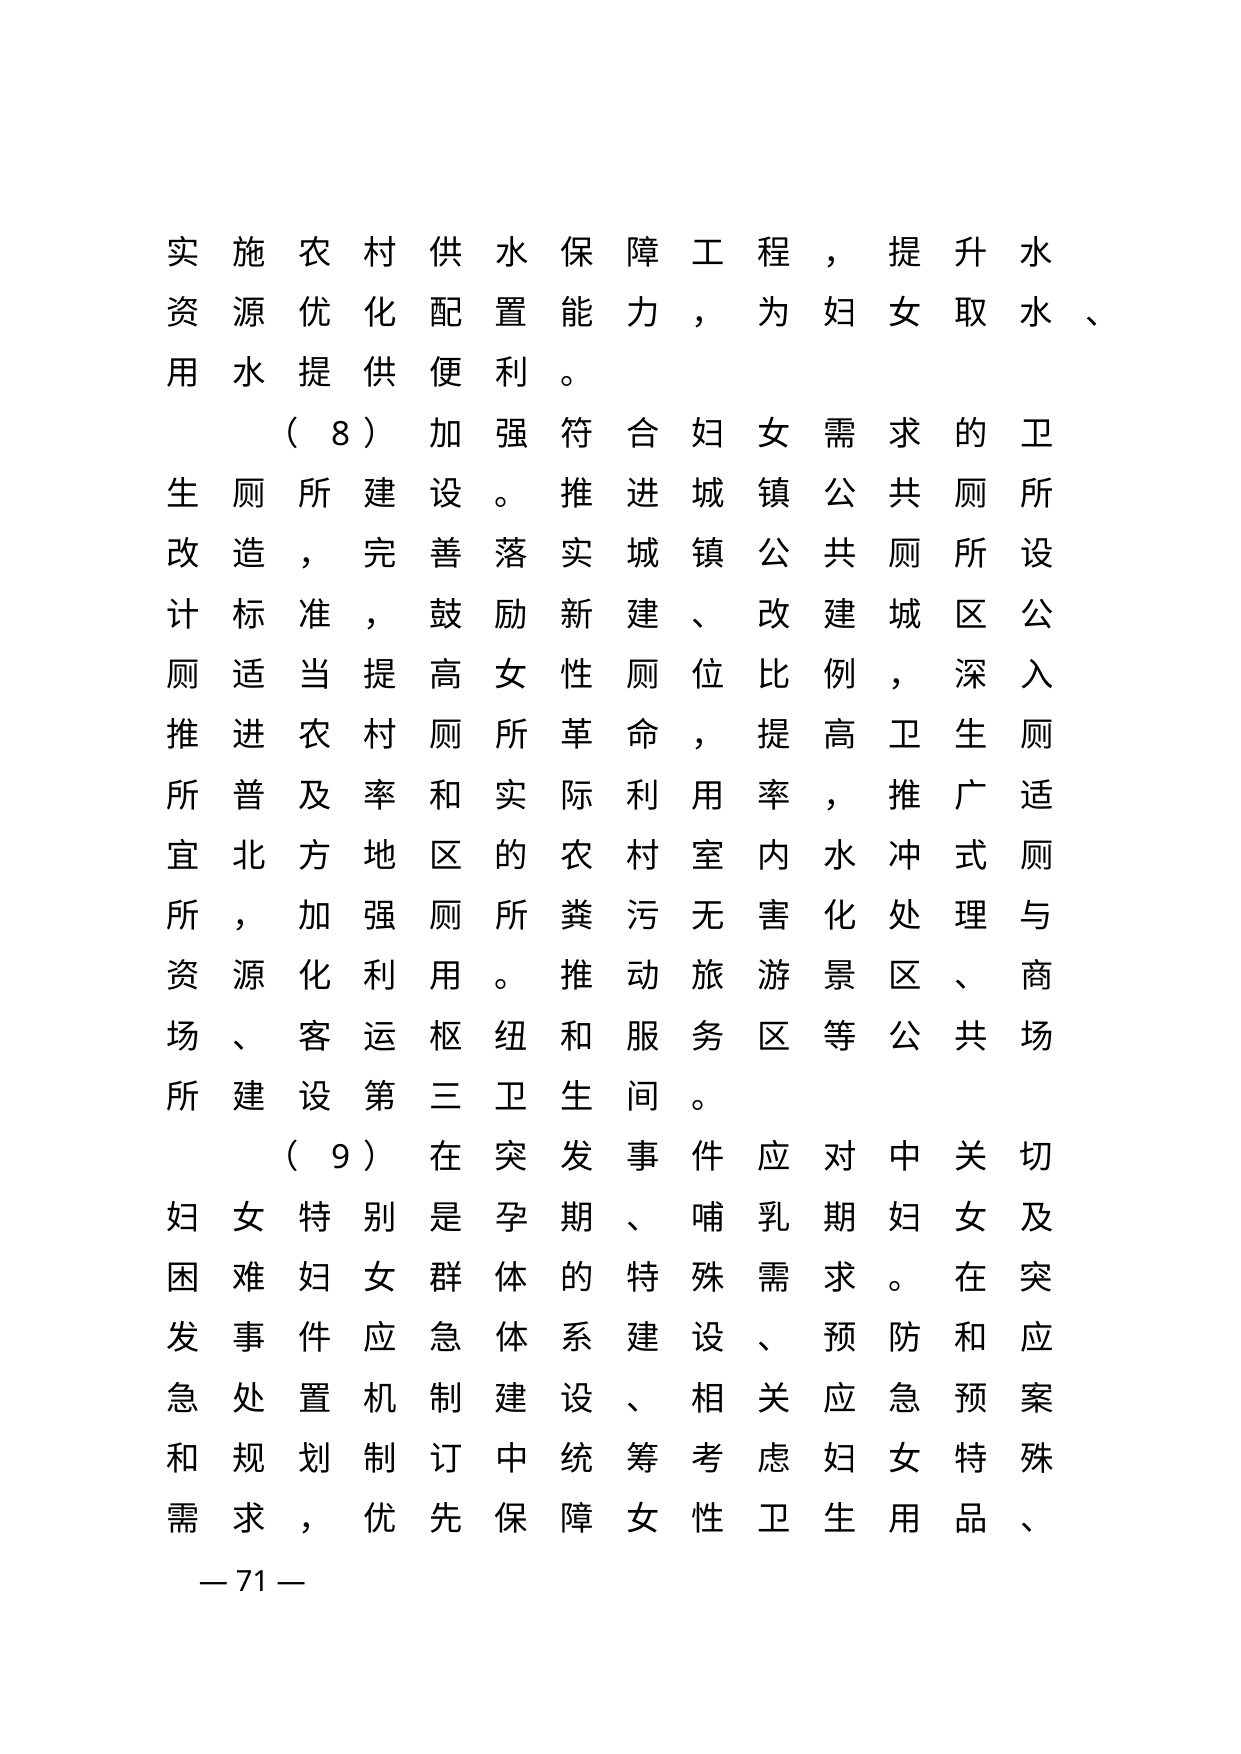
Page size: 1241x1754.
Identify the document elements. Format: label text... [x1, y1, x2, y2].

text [167, 1124, 1085, 1546]
text （8）加强符合妇女需求的卫生厕所建设。推进城镇公共厕所改造，完善落实城镇公共厕所设计标准，鼓励新建、改建城区公厕适当提高女性厕位比例，深入推进农村厕所革命，提高卫生厕所普及率和实际利用率，推广适宜北方地区的农村室内水冲式厕所，加强厕所粪污无害化处理与资源化利用。推动旅游景区、商场、客运枢纽和服务区等公共场所建设第三卫生间。 [167, 400, 1085, 1124]
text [167, 219, 1085, 400]
